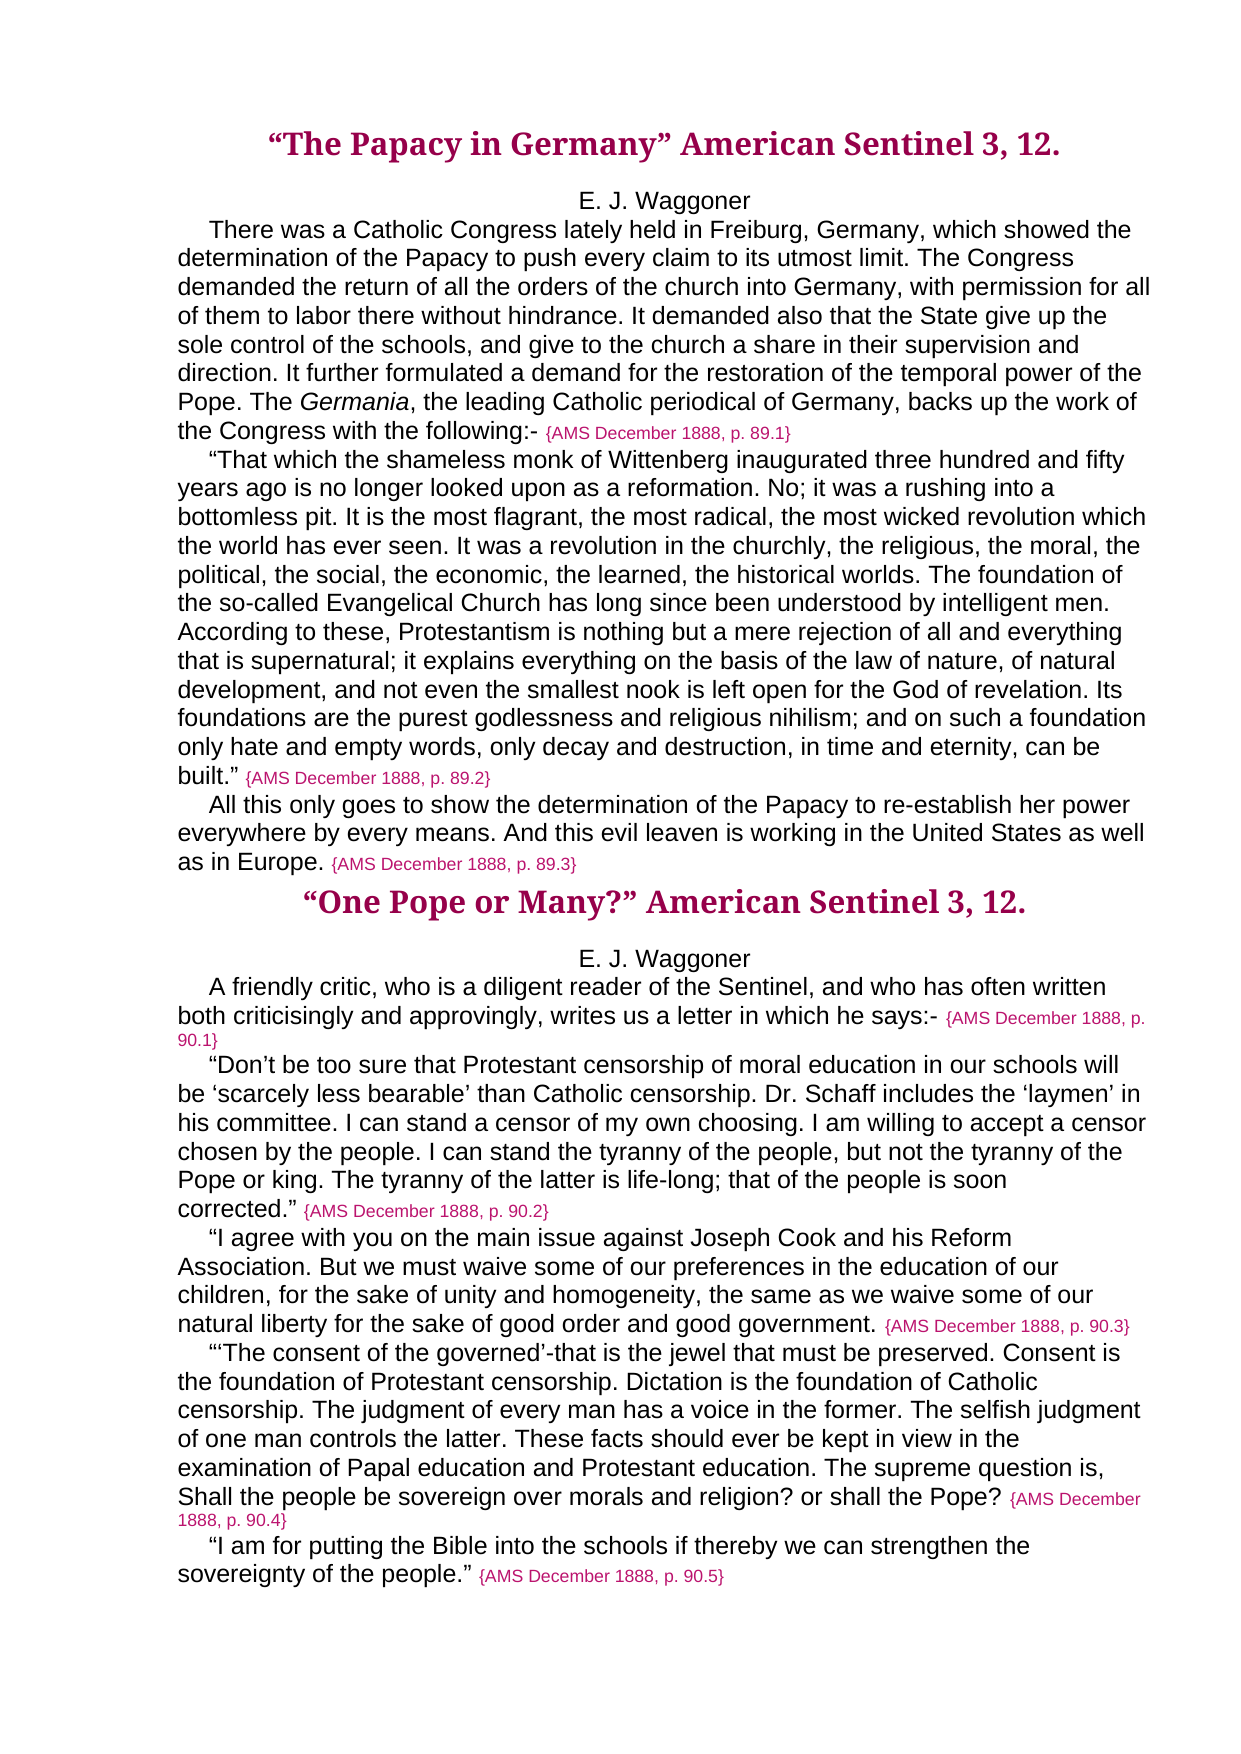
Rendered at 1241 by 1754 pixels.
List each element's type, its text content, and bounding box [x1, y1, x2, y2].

text All this only goes to show the determination of the Papacy to re-establish her power everywhere by every means. And this evil leaven is working in the United States as well as in Europe. {AMS December 1888, p. 89.3} [177, 789, 1152, 876]
text “One Pope or Many?” American Sentinel 3, 12. [177, 876, 1152, 923]
text There was a Catholic Congress lately held in Freiburg, Germany, which showed the determination of the Papacy to push every claim to its utmost limit. The Congress demanded the return of all the orders of the church into Germany, with permission for all of them to labor there without hindrance. It demanded also that the State give up the sole control of the schools, and give to the church a share in their supervision and direction. It further formulated a demand for the restoration of the temporal power of the Pope. The Germania, the leading Catholic periodical of Germany, backs up the work of the Congress with the following:- {AMS December 1888, p. 89.1} [177, 214, 1152, 444]
text E. J. Waggoner [177, 943, 1152, 972]
text “That which the shameless monk of Wittenberg inaugurated three hundred and fifty years ago is no longer looked upon as a reformation. No; it was a rushing into a bottomless pit. It is the most flagrant, the most radical, the most wicked revolution which the world has ever seen. It was a revolution in the churchly, the religious, the moral, the political, the social, the economic, the learned, the historical worlds. The foundation of the so-called Evangelical Church has long since been understood by intelligent men. According to these, Protestantism is nothing but a mere rejection of all and everything that is supernatural; it explains everything on the basis of the law of nature, of natural development, and not even the smallest nook is left open for the God of revelation. Its foundations are the purest godlessness and religious nihilism; and on such a foundation only hate and empty words, only decay and destruction, in time and eternity, can be built.” {AMS December 1888, p. 89.2} [177, 444, 1152, 789]
text “‘The consent of the governed’-that is the jewel that must be preserved. Consent is the foundation of Protestant censorship. Dictation is the foundation of Catholic censorship. The judgment of every man has a voice in the former. The selfish judgment of one man controls the latter. These facts should ever be kept in view in the examination of Papal education and Protestant education. The supreme question is, Shall the people be sovereign over morals and religion? or shall the Pope? {AMS December 1888, p. 90.4} [177, 1338, 1152, 1531]
text “The Papacy in Germany” American Sentinel 3, 12. [177, 118, 1152, 165]
text “I am for putting the Bible into the schools if thereby we can strengthen the sovereignty of the people.” {AMS December 1888, p. 90.5} [177, 1531, 1152, 1588]
text “Don’t be too sure that Protestant censorship of moral education in our schools will be ‘scarcely less bearable’ than Catholic censorship. Dr. Schaff includes the ‘laymen’ in his committee. I can stand a censor of my own choosing. I am willing to accept a censor chosen by the people. I can stand the tyranny of the people, but not the tyranny of the Pope or king. The tyranny of the latter is life-long; that of the people is soon corrected.” {AMS December 1888, p. 90.2} [177, 1050, 1152, 1223]
text E. J. Waggoner [177, 186, 1152, 214]
text A friendly critic, who is a diligent reader of the Sentinel, and who has often written both criticisingly and approvingly, writes us a letter in which he says:- {AMS December 1888, p. 90.1} [177, 972, 1152, 1050]
text “I agree with you on the main issue against Joseph Cook and his Reform Association. But we must waive some of our preferences in the education of our children, for the sake of unity and homogeneity, the same as we waive some of our natural liberty for the sake of good order and good government. {AMS December 1888, p. 90.3} [177, 1223, 1152, 1338]
